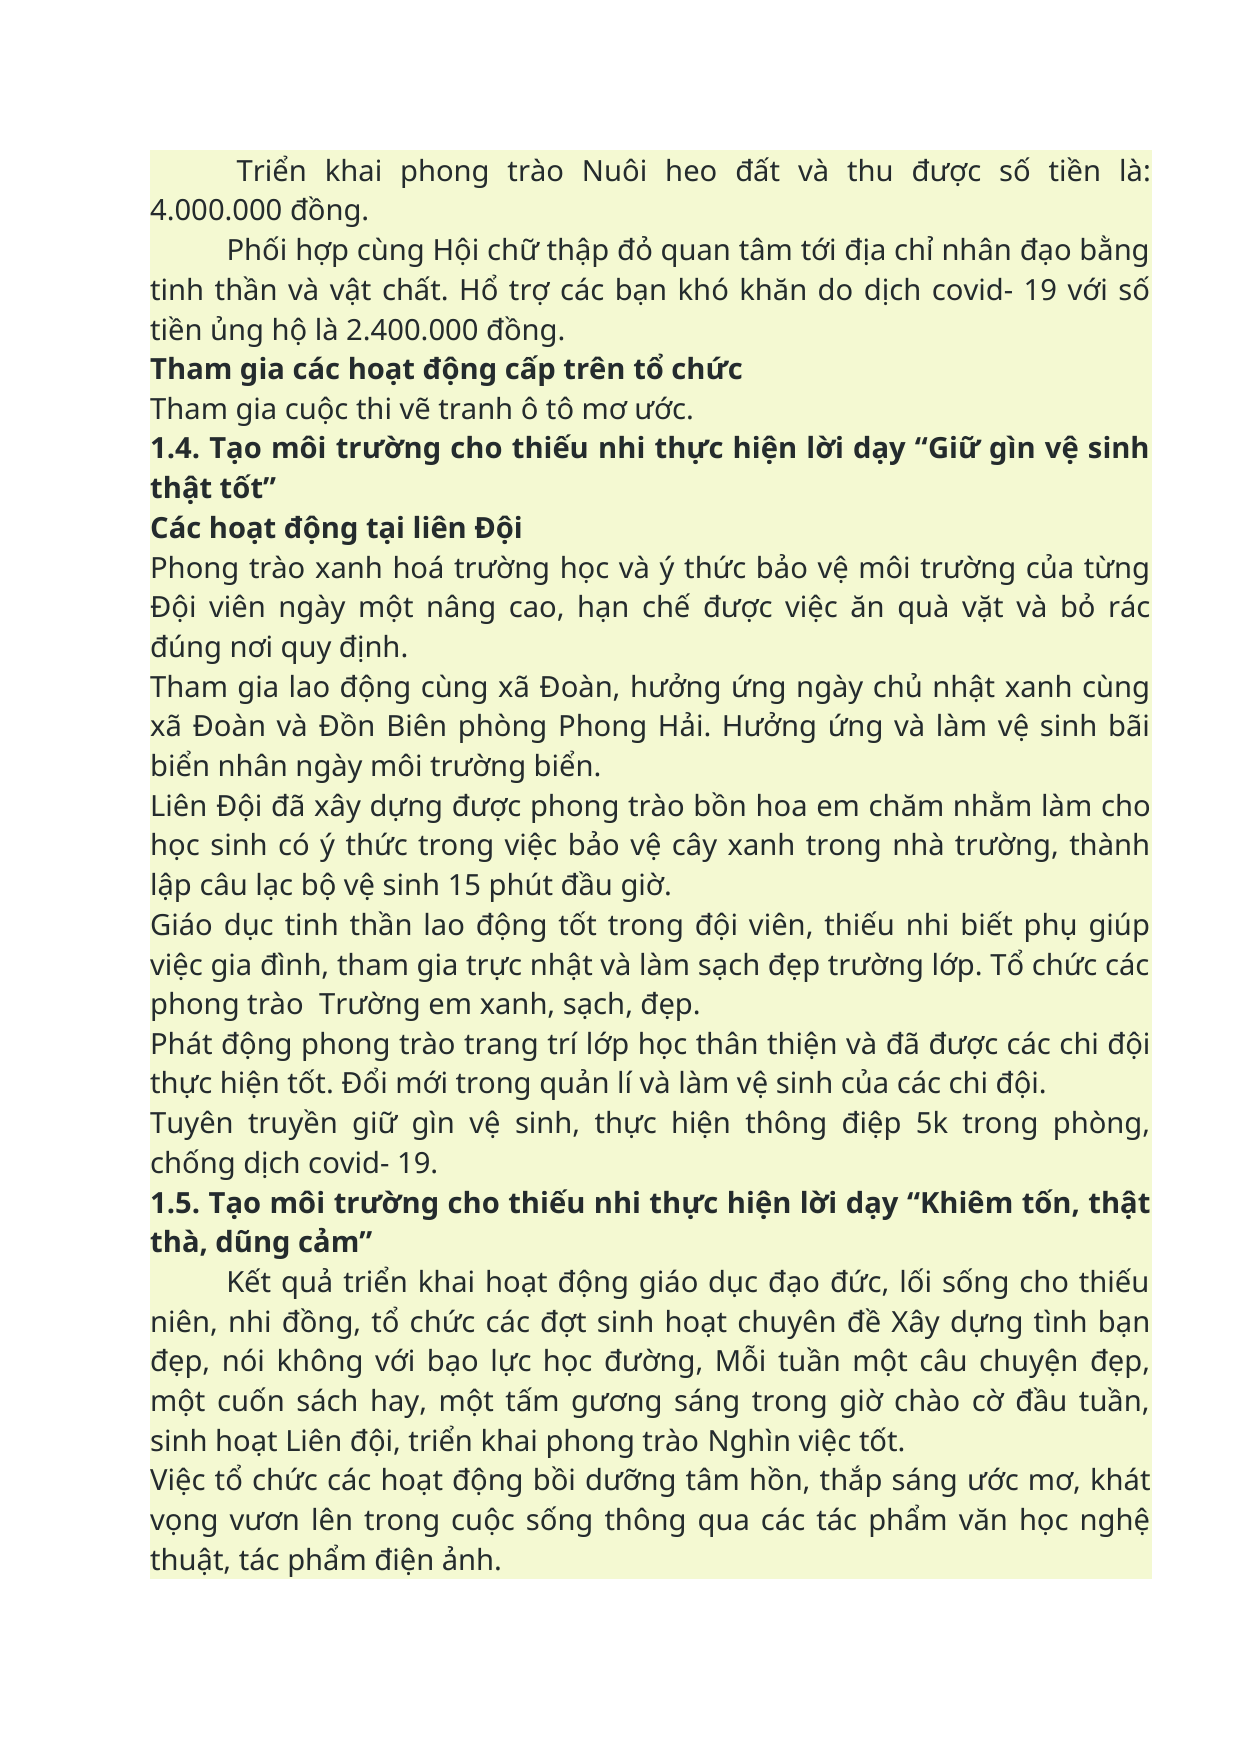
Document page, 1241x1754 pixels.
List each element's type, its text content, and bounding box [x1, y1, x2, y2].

text Giáo dục tinh thần lao động tốt trong đội viên, thiếu nhi biết phụ giúp việc gia đình, tham gia trực nhật và làm sạch đẹp trường lớp. Tổ chức các phong trào Trường em xanh, sạch, đẹp. [150, 904, 1152, 1023]
text Liên Đội đã xây dựng được phong trào bồn hoa em chăm nhằm làm cho học sinh có ý thức trong việc bảo vệ cây xanh trong nhà trường, thành lập câu lạc bộ vệ sinh 15 phút đầu giờ. [150, 785, 1152, 904]
text Phối hợp cùng Hội chữ thập đỏ quan tâm tới địa chỉ nhân đạo bằng tinh thần và vật chất. Hổ trợ các bạn khó khăn do dịch covid- 19 với số tiền ủng hộ là 2.400.000 đồng. [150, 229, 1152, 348]
text Tham gia lao động cùng xã Đoàn, hưởng ứng ngày chủ nhật xanh cùng xã Đoàn và Đồn Biên phòng Phong Hải. Hưởng ứng và làm vệ sinh bãi biển nhân ngày môi trường biển. [150, 666, 1152, 785]
text Tham gia cuộc thi vẽ tranh ô tô mơ ước. [150, 388, 1152, 428]
text Phát động phong trào trang trí lớp học thân thiện và đã được các chi đội thực hiện tốt. Đổi mới trong quản lí và làm vệ sinh của các chi đội. [150, 1023, 1152, 1102]
text 1.5. Tạo môi trường cho thiếu nhi thực hiện lời dạy “Khiêm tốn, thật thà, dũng cảm” [150, 1182, 1152, 1261]
text 1.4. Tạo môi trường cho thiếu nhi thực hiện lời dạy “Giữ gìn vệ sinh thật tốt” [150, 428, 1152, 507]
text Việc tổ chức các hoạt động bồi dưỡng tâm hồn, thắp sáng ước mơ, khát vọng vươn lên trong cuộc sống thông qua các tác phẩm văn học nghệ thuật, tác phẩm điện ảnh. [150, 1460, 1152, 1579]
text Tham gia các hoạt động cấp trên tổ chức [150, 348, 1152, 388]
text Các hoạt động tại liên Đội [150, 507, 1152, 547]
text Kết quả triển khai hoạt động giáo dục đạo đức, lối sống cho thiếu niên, nhi đồng, tổ chức các đợt sinh hoạt chuyên đề Xây dựng tình bạn đẹp, nói không với bạo lực học đường, Mỗi tuần một câu chuyện đẹp, một cuốn sách hay, một tấm gương sáng trong giờ chào cờ đầu tuần, sinh hoạt Liên đội, triển khai phong trào Nghìn việc tốt. [150, 1261, 1152, 1460]
text Phong trào xanh hoá trường học và ý thức bảo vệ môi trường của từng Đội viên ngày một nâng cao, hạn chế được việc ăn quà vặt và bỏ rác đúng nơi quy định. [150, 547, 1152, 666]
text Triển khai phong trào Nuôi heo đất và thu được số tiền là: 4.000.000 đồng. [150, 150, 1152, 229]
text Tuyên truyền giữ gìn vệ sinh, thực hiện thông điệp 5k trong phòng, chống dịch covid- 19. [150, 1102, 1152, 1182]
